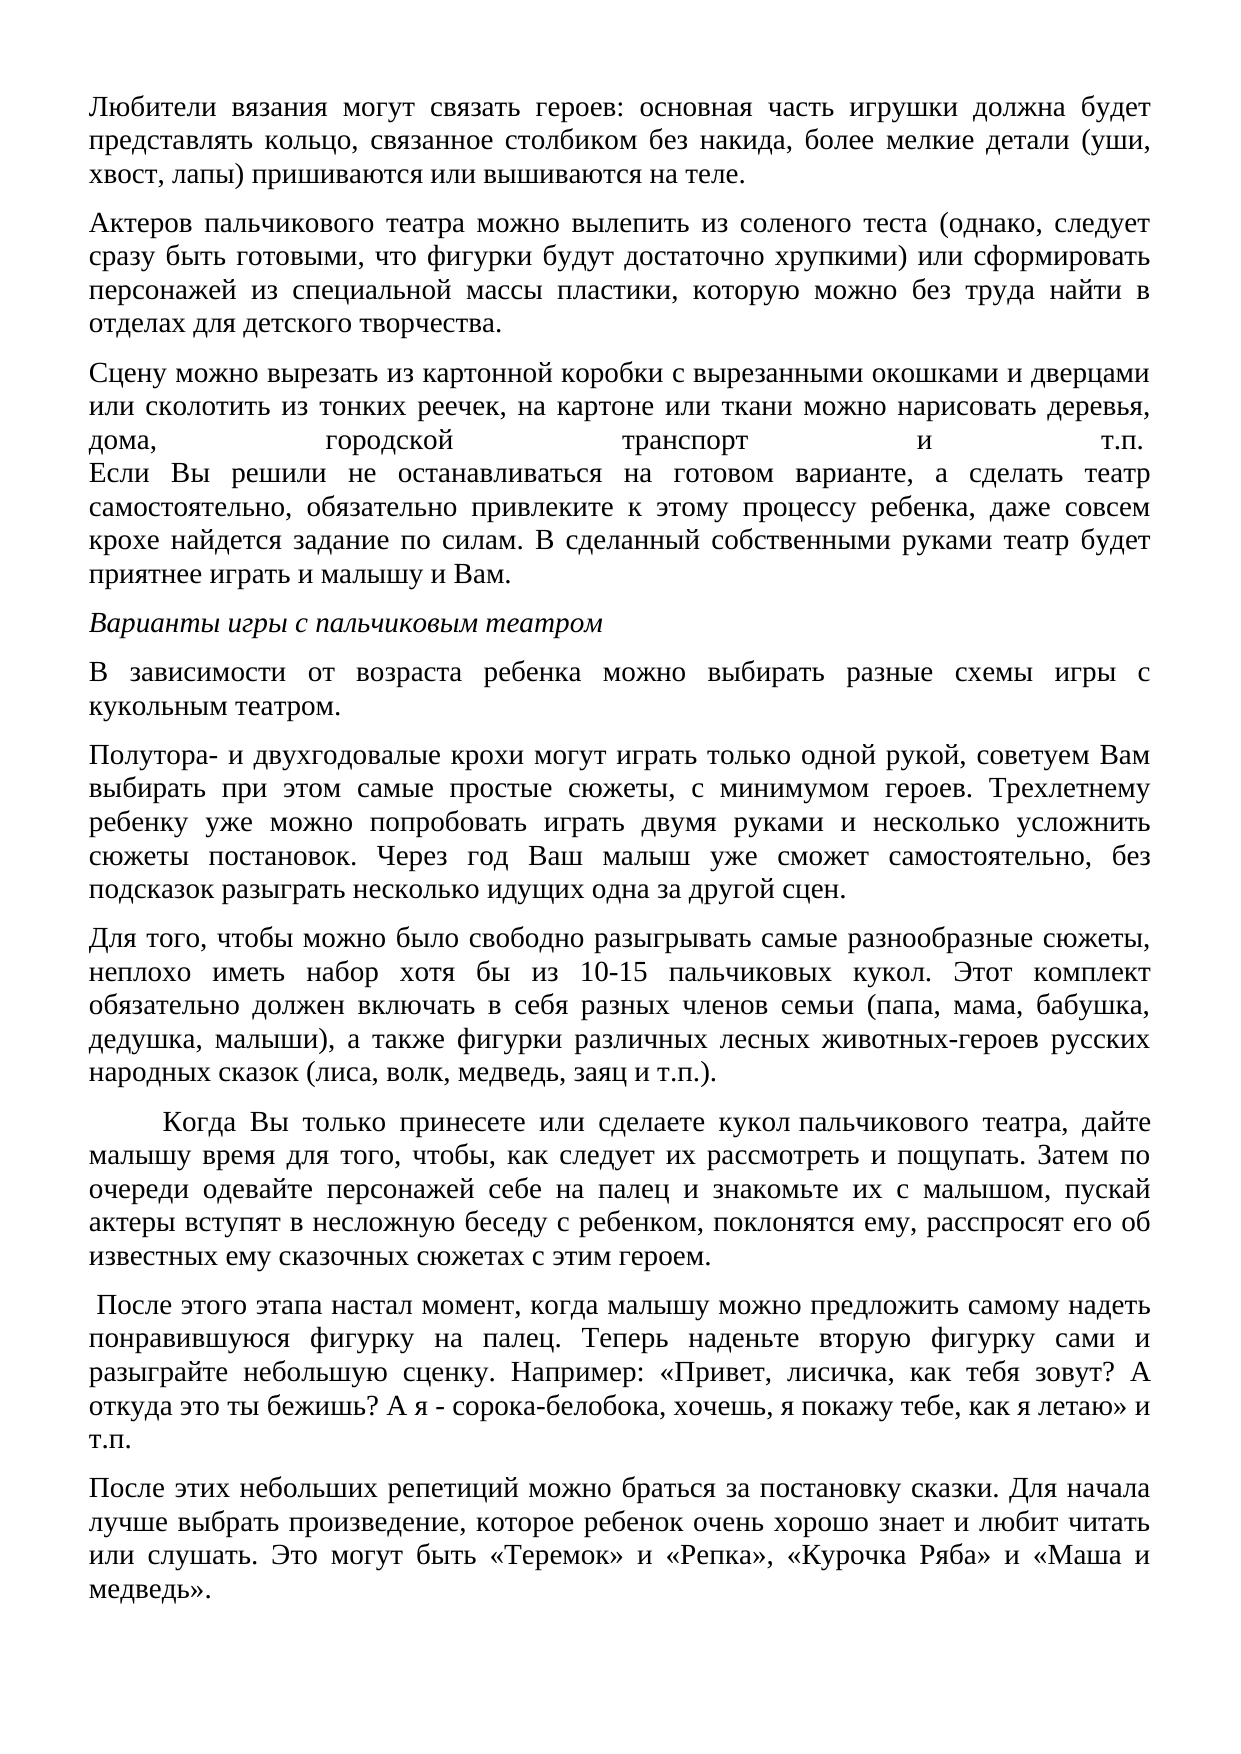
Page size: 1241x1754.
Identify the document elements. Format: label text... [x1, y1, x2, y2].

text Любители вязания могут связать героев: основная часть игрушки должна будет представлять кольцо, связанное столбиком без накида, более мелкие детали (уши, хвост, лапы) пришиваются или вышиваются на теле. [89, 89, 1152, 189]
text Для того, чтобы можно было свободно разыгрывать самые разнообразные сюжеты, неплохо иметь набор хотя бы из 10-15 пальчиковых кукол. Этот комплект обязательно должен включать в себя разных членов семьи (папа, мама, бабушка, дедушка, малыши), а также фигурки различных лесных животных-героев русских народных сказок (лиса, волк, медведь, заяц и т.п.). [89, 920, 1152, 1088]
text Когда Вы только принесете или сделаете кукол пальчикового театра, дайте малышу время для того, чтобы, как следует их рассмотреть и пощупать. Затем по очереди одевайте персонажей себе на палец и знакомьте их с малышом, пускай актеры вступят в несложную беседу с ребенком, поклонятся ему, расспросят его об известных ему сказочных сюжетах с этим героем. [89, 1104, 1152, 1271]
text Сцену можно вырезать из картонной коробки с вырезанными окошками и дверцами или сколотить из тонких реечек, на картоне или ткани можно нарисовать деревья, дома, городской транспорт и т.п. Если Вы решили не останавливаться на готовом варианте, а сделать театр самостоятельно, обязательно привлеките к этому процессу ребенка, даже совсем крохе найдется задание по силам. В сделанный собственными руками театр будет приятнее играть и малышу и Вам. [89, 355, 1152, 589]
text В зависимости от возраста ребенка можно выбирать разные схемы игры с кукольным театром. [89, 654, 1152, 721]
text Варианты игры с пальчиковым театром [89, 605, 1152, 639]
text После этих небольших репетиций можно браться за постановку сказки. Для начала лучше выбрать произведение, которое ребенок очень хорошо знает и любит читать или слушать. Это могут быть «Теремок» и «Репка», «Курочка Ряба» и «Маша и медведь». [89, 1470, 1152, 1604]
text Актеров пальчикового театра можно вылепить из соленого теста (однако, следует сразу быть готовыми, что фигурки будут достаточно хрупкими) или сформировать персонажей из специальной массы пластики, которую можно без труда найти в отделах для детского творчества. [89, 205, 1152, 339]
text Полутора- и двухгодовалые крохи могут играть только одной рукой, советуем Вам выбирать при этом самые простые сюжеты, с минимумом героев. Трехлетнему ребенку уже можно попробовать играть двумя руками и несколько усложнить сюжеты постановок. Через год Ваш малыш уже сможет самостоятельно, без подсказок разыграть несколько идущих одна за другой сцен. [89, 737, 1152, 905]
text После этого этапа настал момент, когда малышу можно предложить самому надеть понравившуюся фигурку на палец. Теперь наденьте вторую фигурку сами и разыграйте небольшую сценку. Например: «Привет, лисичка, как тебя зовут? А откуда это ты бежишь? А я - сорока-белобока, хочешь, я покажу тебе, как я летаю» и т.п. [89, 1287, 1152, 1455]
